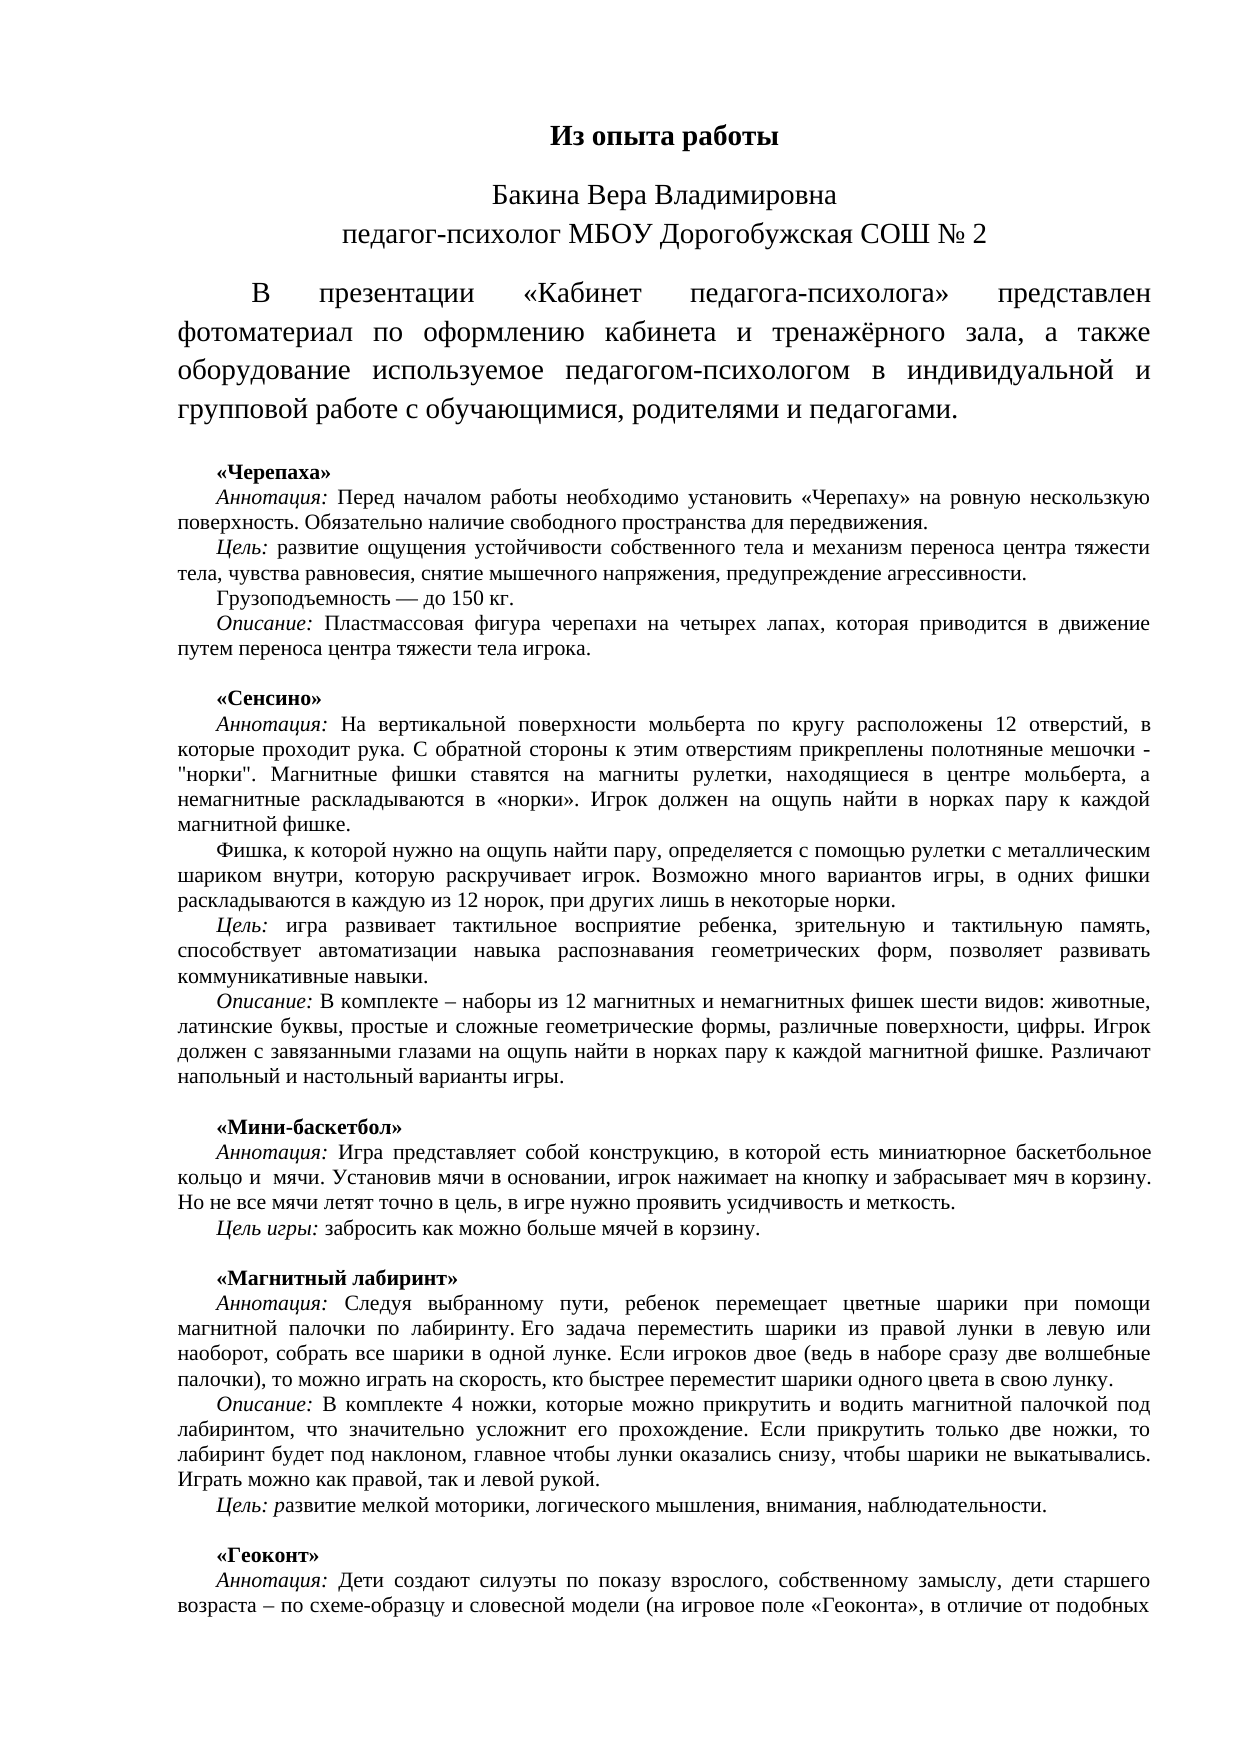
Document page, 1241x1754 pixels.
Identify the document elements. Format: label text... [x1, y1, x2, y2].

text Аннотация: На вертикальной поверхности мольберта по кругу расположены 12 отверстий, в которые проходит рука. С обратной стороны к этим отверстиям прикреплены полотняные мешочки - "норки". Магнитные фишки ставятся на магниты рулетки, находящиеся в центре мольберта, а немагнитные раскладываются в «норки». Игрок должен на ощупь найти в норках пару к каждой магнитной фишке. [177, 711, 1152, 837]
text Фишка, к которой нужно на ощупь найти пару, определяется с помощью рулетки с металлическим шариком внутри, которую раскручивает игрок. Возможно много вариантов игры, в одних фишки раскладываются в каждую из 12 норок, при других лишь в некоторые норки. [177, 837, 1152, 912]
text «Мини-баскетбол» [177, 1114, 1152, 1139]
text Из опыта работы [177, 118, 1152, 152]
text «Геоконт» [177, 1542, 1152, 1567]
text Цель: развитие ощущения устойчивости собственного тела и механизм переноса центра тяжести тела, чувства равновесия, снятие мышечного напряжения, предупреждение агрессивности. [177, 534, 1152, 585]
text Бакина Вера Владимировна [177, 177, 1152, 211]
text Аннотация: Следуя выбранному пути, ребенок перемещает цветные шарики при помощи магнитной палочки по лабиринту. Его задача переместить шарики из правой лунки в левую или наоборот, собрать все шарики в одной лунке. Если игроков двое (ведь в наборе сразу две волшебные палочки), то можно играть на скорость, кто быстрее переместит шарики одного цвета в свою лунку. [177, 1290, 1152, 1391]
text Описание: В комплекте – наборы из 12 магнитных и немагнитных фишек шести видов: животные, латинские буквы, простые и сложные геометрические формы, различные поверхности, цифры. Игрок должен с завязанными глазами на ощупь найти в норках пару к каждой магнитной фишке. Различают напольный и настольный варианты игры. [177, 988, 1152, 1089]
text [177, 1567, 1152, 1617]
text Описание: Пластмассовая фигура черепахи на четырех лапах, которая приводится в движение путем переноса центра тяжести тела игрока. [177, 610, 1152, 660]
text Аннотация: Игра представляет собой конструкцию, в которой есть миниатюрное баскетбольное кольцо и мячи. Установив мячи в основании, игрок нажимает на кнопку и забрасывает мяч в корзину. Но не все мячи летят точно в цель, в игре нужно проявить усидчивость и меткость. [177, 1139, 1152, 1214]
text Грузоподъемность — до 150 кг. [177, 585, 1152, 610]
text Аннотация: Перед началом работы необходимо установить «Черепаху» на ровную нескользкую поверхность. Обязательно наличие свободного пространства для передвижения. [177, 484, 1152, 534]
text Цель: игра развивает тактильное восприятие ребенка, зрительную и тактильную память, способствует автоматизации навыка распознавания геометрических форм, позволяет развивать коммуникативные навыки. [177, 912, 1152, 988]
text педагог-психолог МБОУ Дорогобужская СОШ № 2 [177, 216, 1152, 249]
text В презентации «Кабинет педагога-психолога» представлен фотоматериал по оформлению кабинета и тренажёрного зала, а также оборудование используемое педагогом-психологом в индивидуальной и групповой работе с обучающимися, родителями и педагогами. [177, 275, 1152, 424]
text «Магнитный лабиринт» [177, 1265, 1152, 1290]
text «Черепаха» [177, 459, 1152, 484]
text Цель: развитие мелкой моторики, логического мышления, внимания, наблюдательности. [177, 1492, 1152, 1517]
text Цель игры: забросить как можно больше мячей в корзину. [177, 1214, 1152, 1240]
text «Сенсино» [177, 685, 1152, 711]
text Описание: В комплекте 4 ножки, которые можно прикрутить и водить магнитной палочкой под лабиринтом, что значительно усложнит его прохождение. Если прикрутить только две ножки, то лабиринт будет под наклоном, главное чтобы лунки оказались снизу, чтобы шарики не выкатывались. Играть можно как правой, так и левой рукой. [177, 1391, 1152, 1492]
